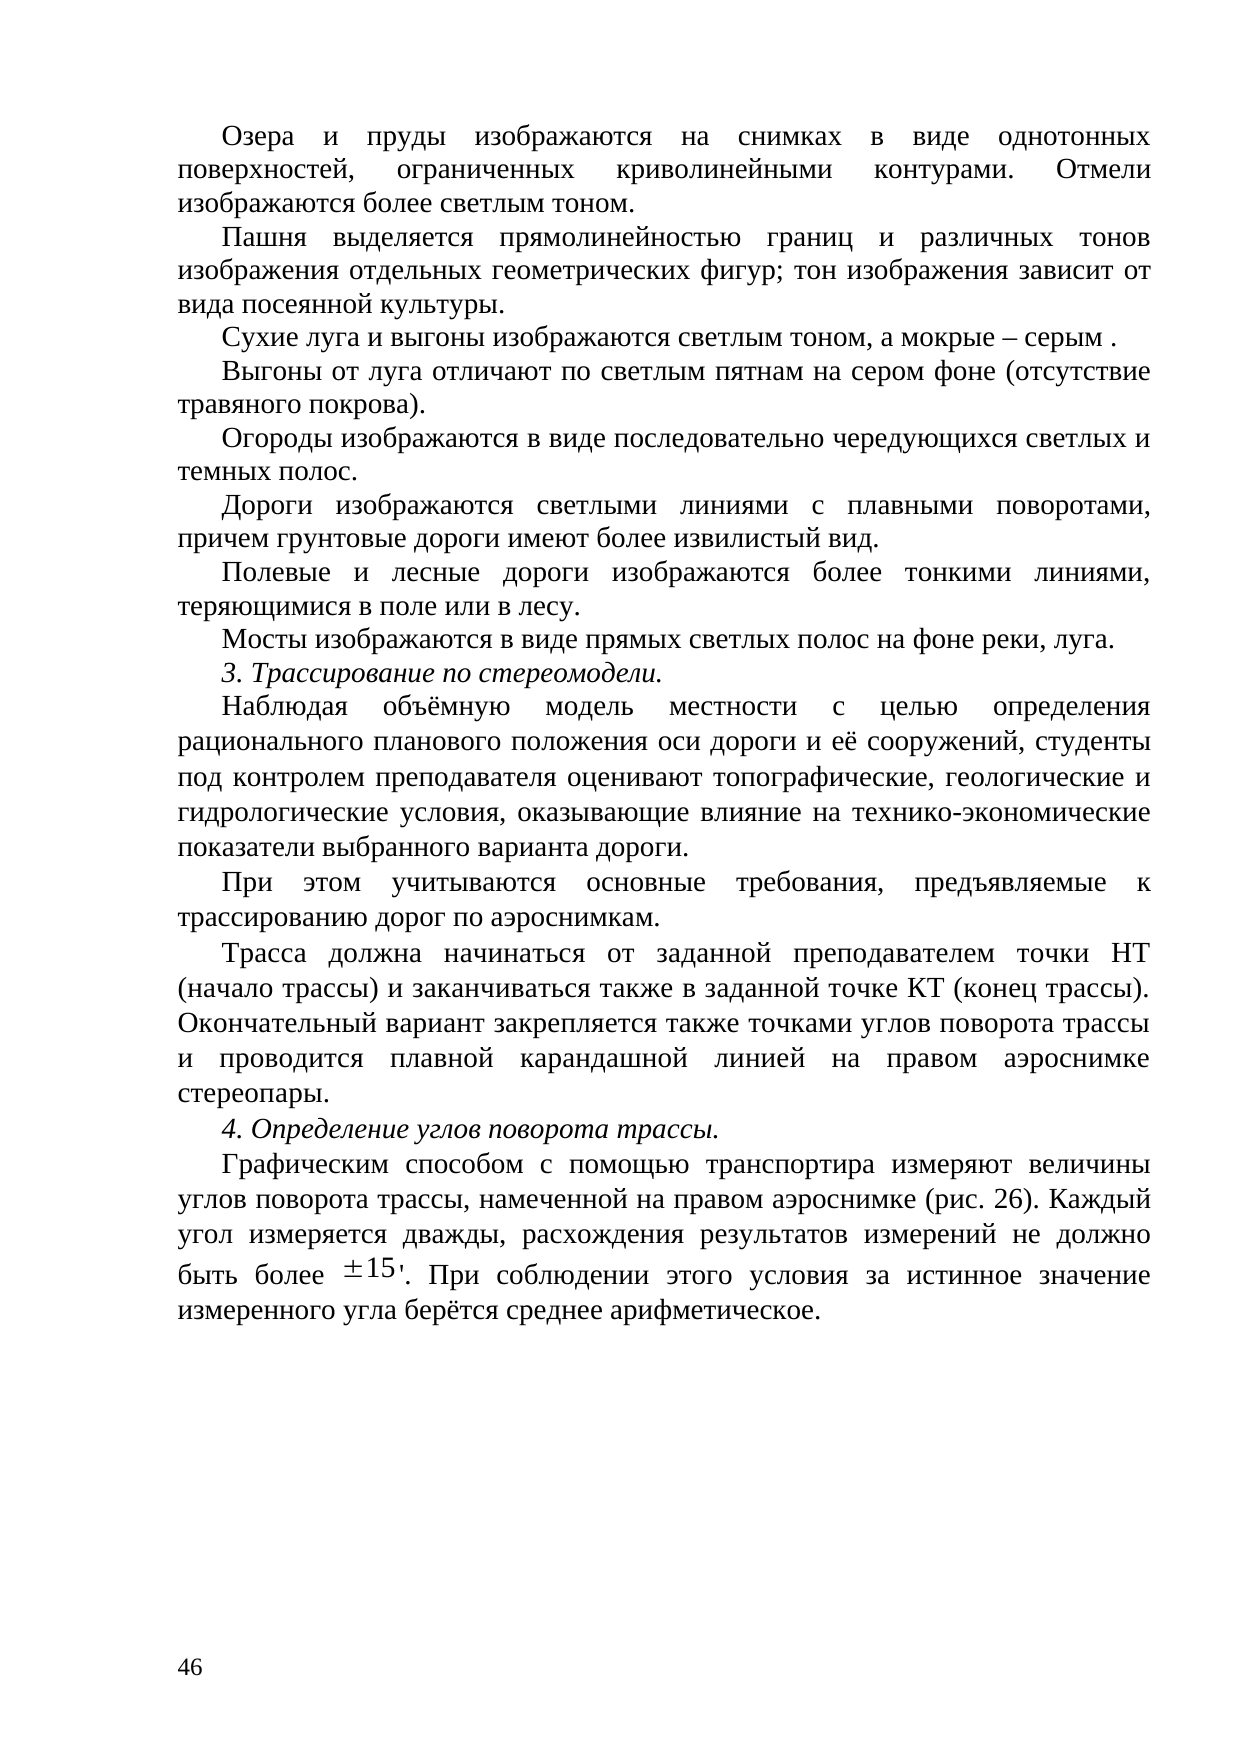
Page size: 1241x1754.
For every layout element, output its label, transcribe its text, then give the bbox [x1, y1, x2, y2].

text Трасса должна начинаться от заданной преподавателем точки НТ (начало трассы) и заканчиваться также в заданной точке КТ (конец трассы). Окончательный вариант закрепляется также точками углов поворота трассы и проводится плавной карандашной линией на правом аэроснимке стереопары. [177, 935, 1152, 1109]
text Пашня выделяется прямолинейностью границ и различных тонов изображения отдельных геометрических фигур; тон изображения зависит от вида посеянной культуры. [177, 219, 1152, 319]
text Графическим способом с помощью транспортира измеряют величины углов поворота трассы, намеченной на правом аэроснимке (рис. 26). Каждый угол измеряется дважды, расхождения результатов измерений не должно быть более '. При соблюдении этого условия за истинное значение измеренного угла берётся среднее арифметическое. [177, 1146, 1152, 1326]
text Огороды изображаются в виде последовательно чередующихся светлых и темных полос. [177, 420, 1152, 487]
text 4. Определение углов поворота трассы. [177, 1111, 1152, 1144]
text Дороги изображаются светлыми линиями с плавными поворотами, причем грунтовые дороги имеют более извилистый вид. [177, 487, 1152, 554]
text При этом учитываются основные требования, предъявляемые к трассированию дорог по аэроснимкам. [177, 864, 1152, 933]
text Мосты изображаются в виде прямых светлых полос на фоне реки, луга. [177, 621, 1152, 655]
text Озера и пруды изображаются на снимках в виде однотонных поверхностей, ограниченных криволинейными контурами. Отмели изображаются более светлым тоном. [177, 118, 1152, 219]
text Полевые и лесные дороги изображаются более тонкими линиями, теряющимися в поле или в лесу. [177, 554, 1152, 621]
text 3. Трассирование по стереомодели. [177, 655, 1152, 688]
text Выгоны от луга отличают по светлым пятнам на сером фоне (отсутствие травяного покрова). [177, 353, 1152, 420]
text Сухие луга и выгоны изображаются светлым тоном, а мокрые – серым . [177, 319, 1152, 353]
text Наблюдая объёмную модель местности с целью определения рационального планового положения оси дороги и её сооружений, студенты под контролем преподавателя оценивают топографические, геологические и гидрологические условия, оказывающие влияние на технико-экономические показатели выбранного варианта дороги. [177, 688, 1152, 863]
